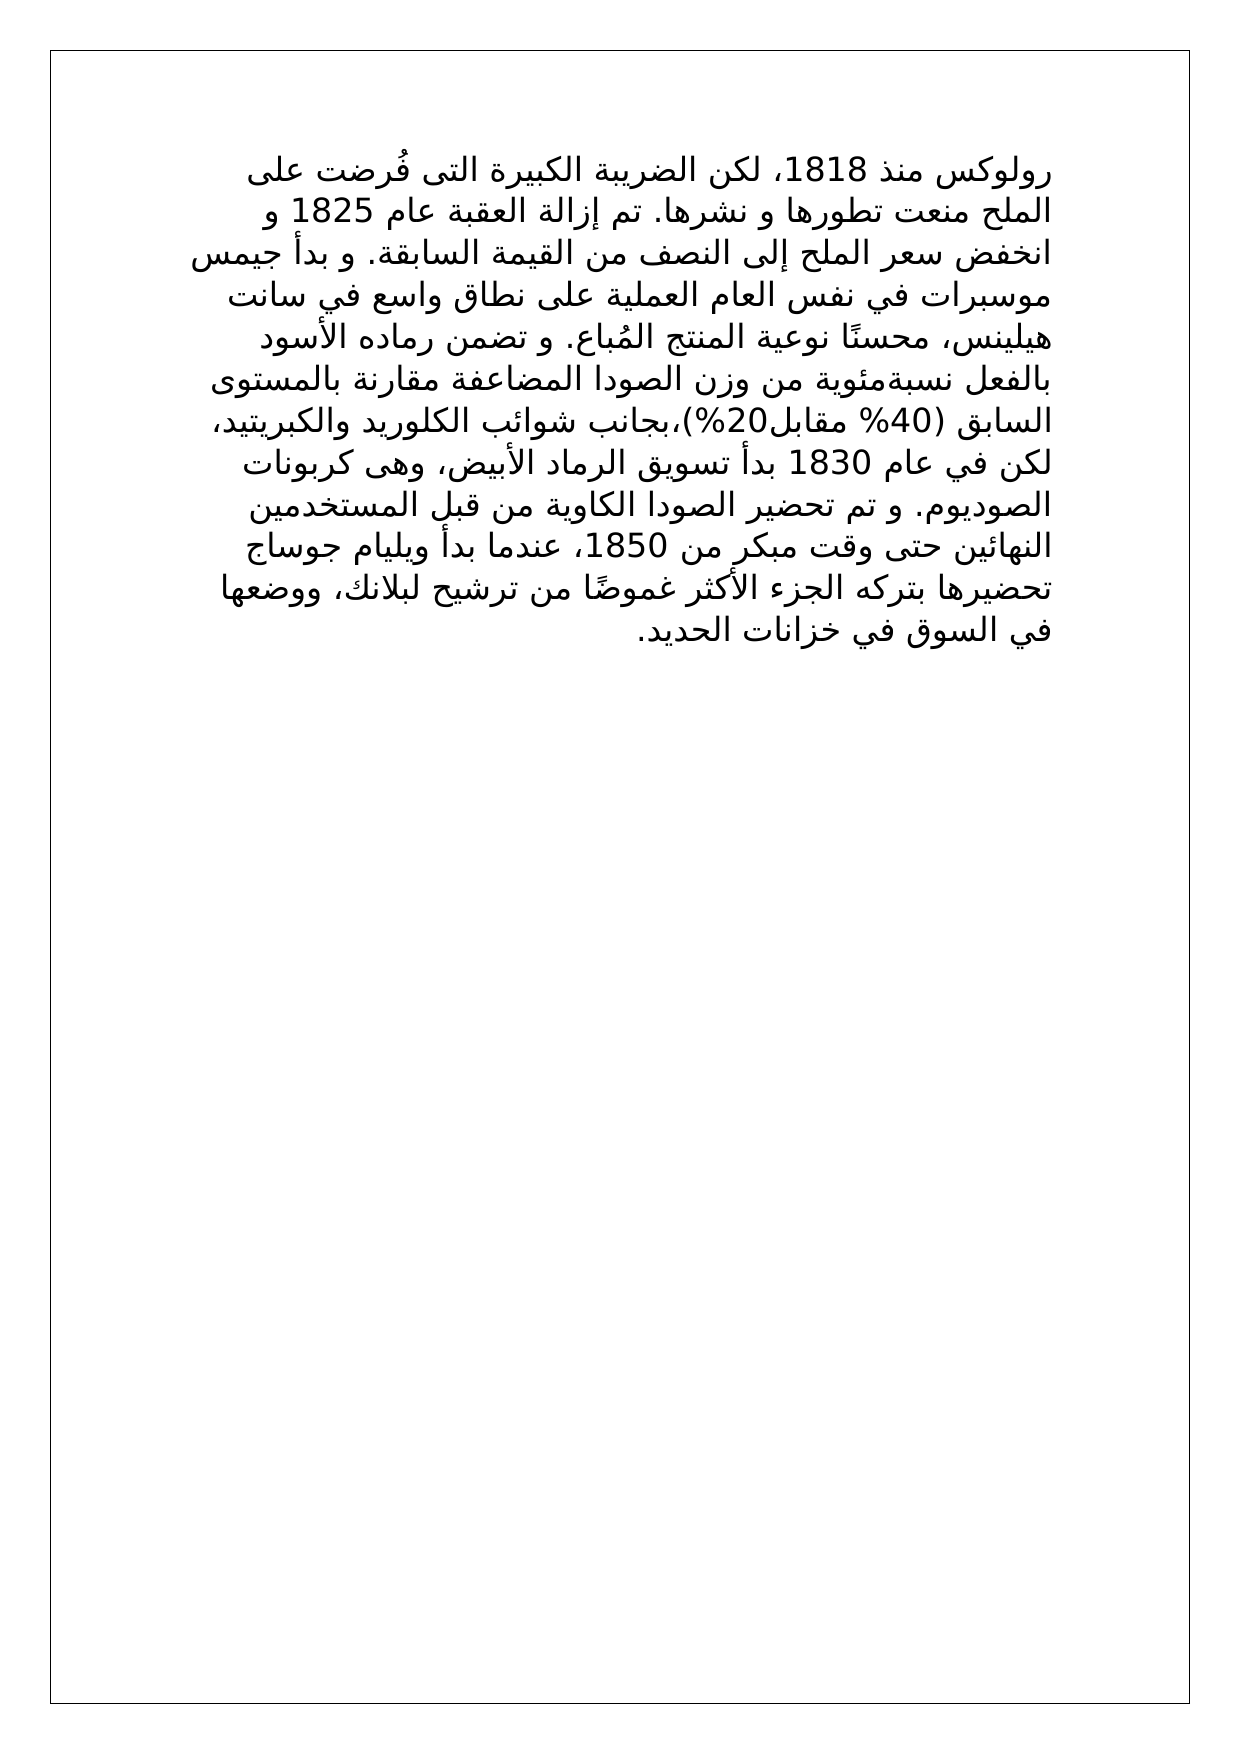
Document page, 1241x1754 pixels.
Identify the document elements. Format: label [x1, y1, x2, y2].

text [187, 150, 1053, 649]
